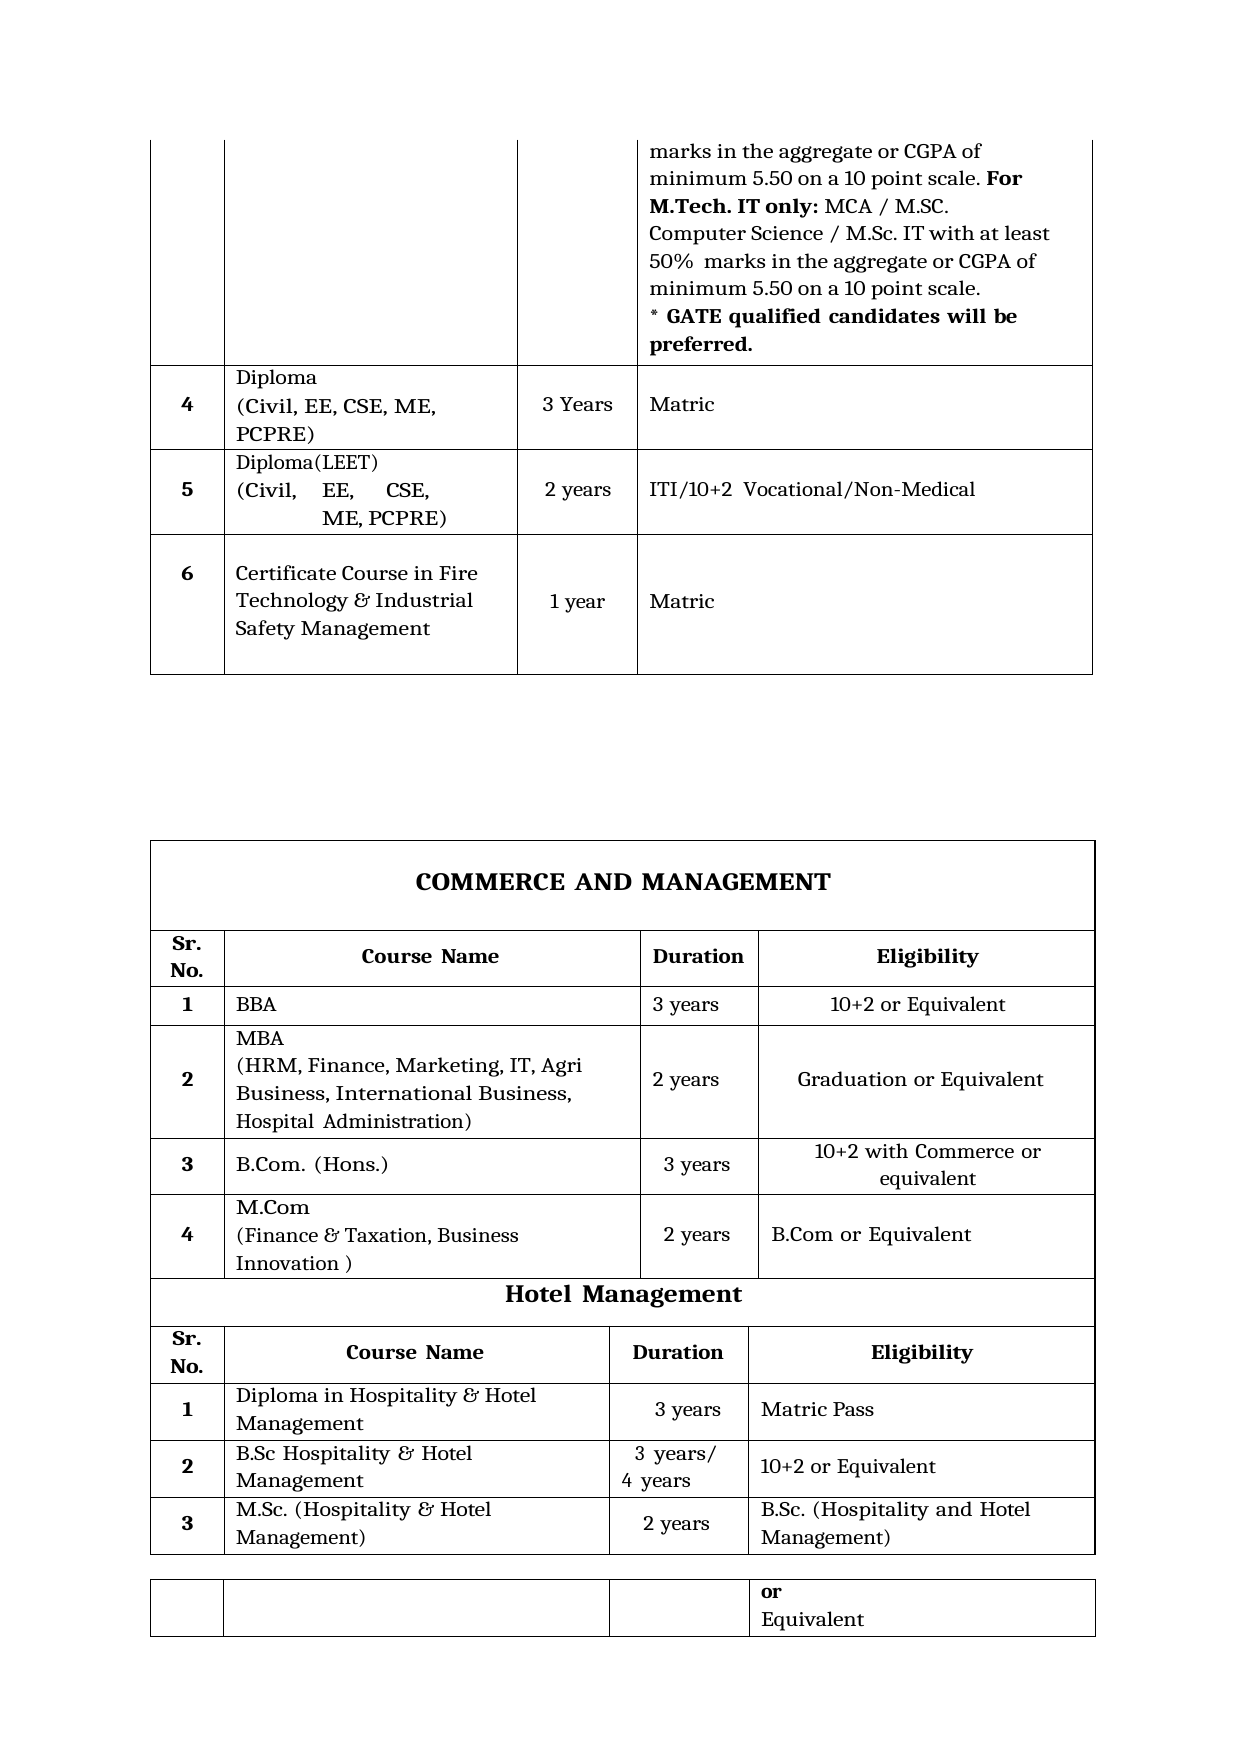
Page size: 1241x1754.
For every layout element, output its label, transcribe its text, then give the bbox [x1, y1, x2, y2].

table_cell 2 years [610, 1498, 748, 1554]
table_cell Diploma (Civil, EE, CSE, ME, PCPRE) [225, 366, 517, 449]
table_cell 3 [151, 1498, 224, 1554]
table_cell 3 Years [518, 366, 637, 449]
table_cell B.Com. (Hons.) [225, 1139, 640, 1194]
table_cell 2 [151, 1441, 224, 1497]
table_cell 2 years [518, 450, 637, 533]
table_header [518, 140, 637, 364]
table_cell Certificate Course in Fire Technology & Industrial Safety Management [225, 535, 517, 674]
table_header marks in the aggregate or CGPA of minimum 5.50 on a 10 point scale. For M.Tech. IT only: MCA / M.SC. Computer Science / M.Sc. IT with at least 50% marks in the aggregate or CGPA of minimum 5.50 on a 10 point scale. * GATE qualified candidates will be preferred. [638, 140, 1092, 364]
table_cell 10+2 or Equivalent [759, 987, 1094, 1025]
table_cell Hotel Management [151, 1279, 1094, 1326]
table_cell 3 [151, 1139, 224, 1194]
table_header [151, 140, 224, 364]
table_cell Diploma in Hospitality & Hotel Management [225, 1384, 609, 1440]
table_cell Eligibility [759, 931, 1094, 986]
table_cell 4 [151, 1195, 224, 1278]
table_header or Equivalent [750, 1580, 1095, 1636]
table_cell 10+2 or Equivalent [749, 1441, 1094, 1497]
table_cell Course Name [225, 931, 640, 986]
table_cell Eligibility [749, 1327, 1094, 1382]
table_cell 4 [151, 366, 224, 449]
table_cell Sr. No. [151, 1327, 224, 1382]
table_cell 2 years [641, 1026, 758, 1138]
table_cell 3 years [641, 1139, 758, 1194]
table_cell 1 [151, 987, 224, 1025]
table_cell Sr. No. [151, 931, 224, 986]
table_cell BBA [225, 987, 640, 1025]
table_header [224, 1580, 609, 1636]
table_cell Duration [610, 1327, 748, 1382]
table_header [610, 1580, 749, 1636]
table_cell Diploma(LEET) (Civil, EE, CSE, ME, PCPRE) [225, 450, 517, 533]
table_cell 2 years [641, 1195, 758, 1278]
table_header COMMERCE AND MANAGEMENT [151, 841, 1094, 930]
table_cell 1 year [518, 535, 637, 674]
table_cell Duration [641, 931, 758, 986]
table_cell 3 years [610, 1384, 748, 1440]
table_cell 3 years [641, 987, 758, 1025]
table_header [151, 1580, 223, 1636]
table_cell Graduation or Equivalent [759, 1026, 1094, 1138]
table_cell Matric Pass [749, 1384, 1094, 1440]
table_cell Matric [638, 535, 1092, 674]
table_cell 10+2 with Commerce or equivalent [759, 1139, 1094, 1194]
table_cell Course Name [225, 1327, 609, 1382]
table_cell B.Sc. (Hospitality and Hotel Management) [749, 1498, 1094, 1554]
table_cell 2 [151, 1026, 224, 1138]
table_header [225, 140, 517, 364]
table_cell 6 [151, 535, 224, 674]
table_cell Matric [638, 366, 1092, 449]
table_cell B.Com or Equivalent [759, 1195, 1094, 1278]
table_cell MBA (HRM, Finance, Marketing, IT, Agri Business, International Business, Hospital Administration) [225, 1026, 640, 1138]
table_cell 1 [151, 1384, 224, 1440]
table_cell 5 [151, 450, 224, 533]
table_cell M.Sc. (Hospitality & Hotel Management) [225, 1498, 609, 1554]
table_cell B.Sc Hospitality & Hotel Management [225, 1441, 609, 1497]
table_cell years/ years [610, 1441, 748, 1497]
table_cell ITI/10+2 Vocational/Non-Medical [638, 450, 1092, 533]
table_cell M.Com (Finance & Taxation, Business Innovation ) [225, 1195, 640, 1278]
